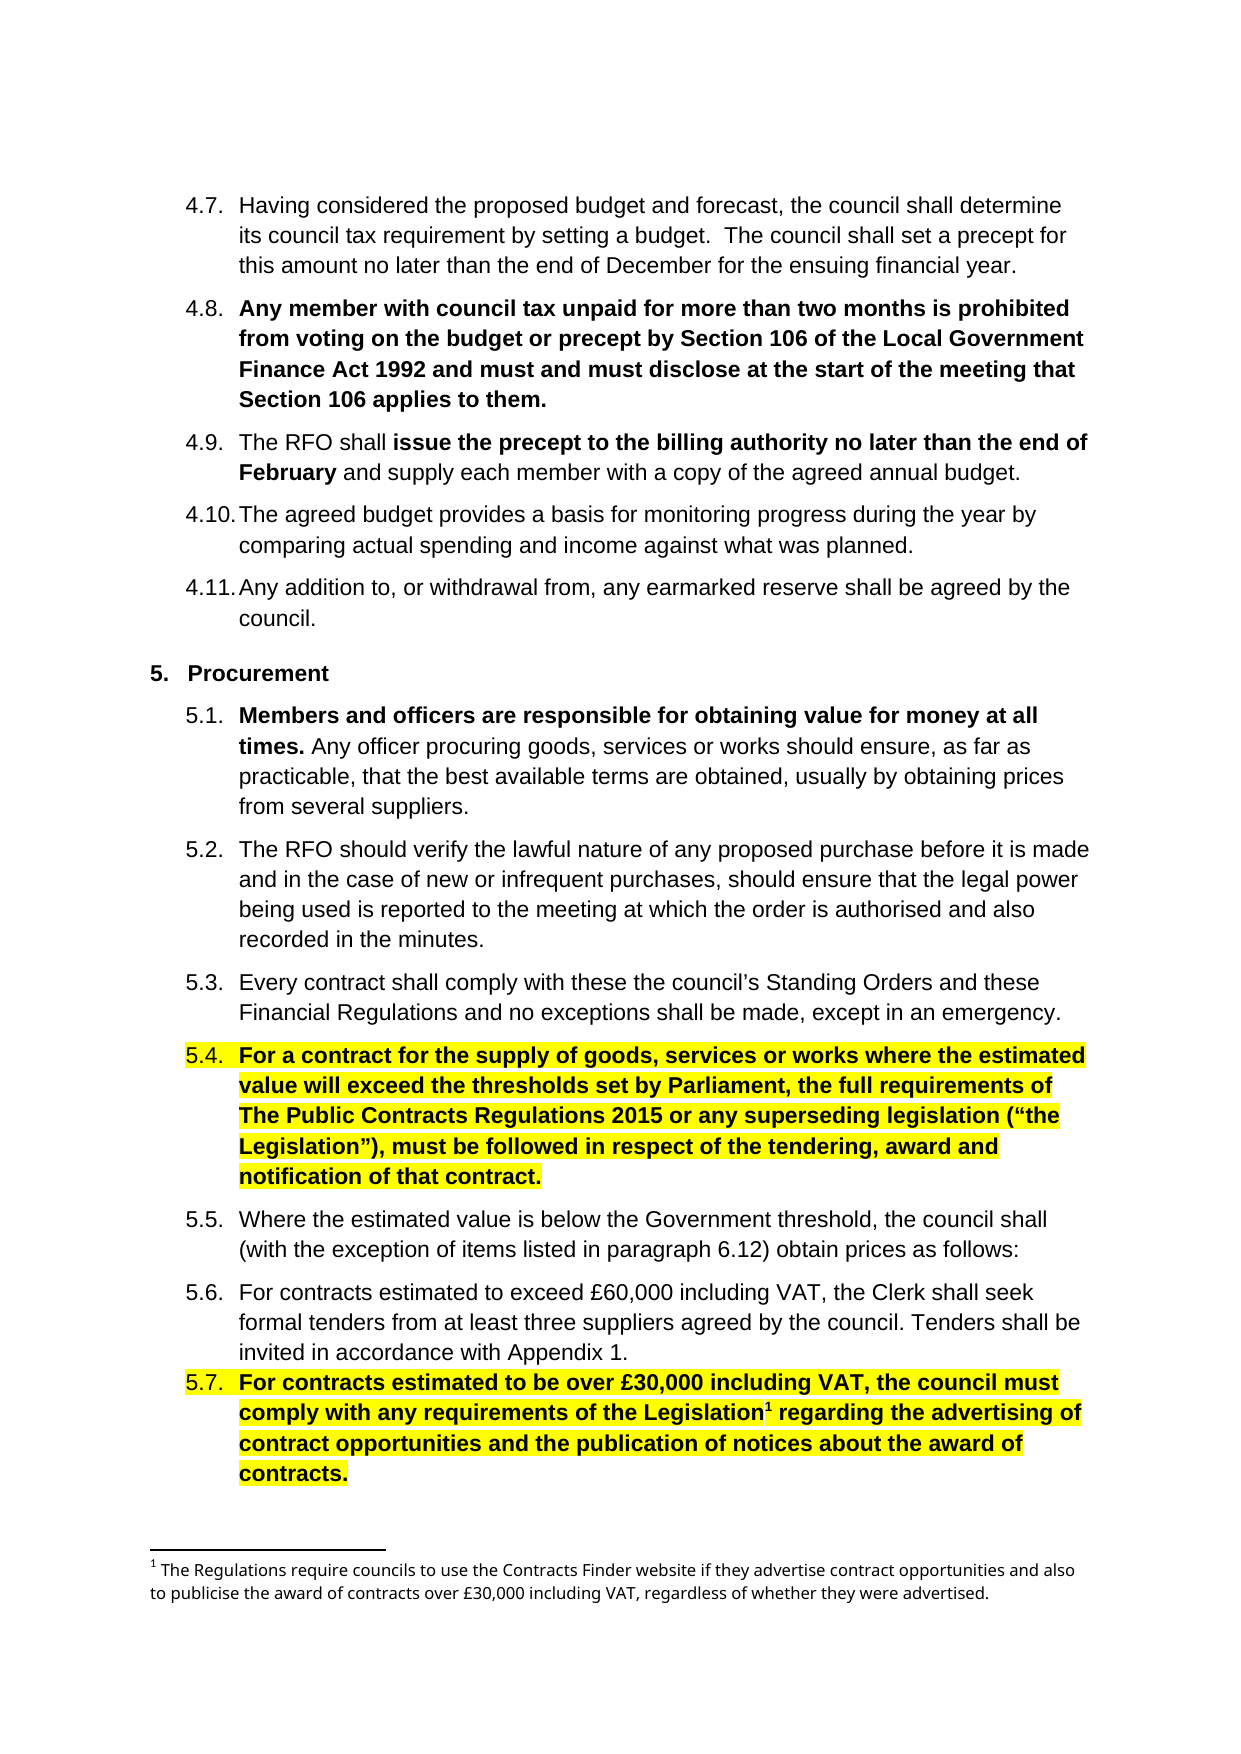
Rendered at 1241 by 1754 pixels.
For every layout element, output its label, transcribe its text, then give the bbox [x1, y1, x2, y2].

list Every contract shall comply with these the council’s Standing Orders and these Financial Regulations and no exceptions shall be made, except in an emergency. [185, 969, 1090, 1026]
list For contracts estimated to exceed £60,000 including VAT, the Clerk shall seek formal tenders from at least three suppliers agreed by the council. Tenders shall be invited in accordance with Appendix 1. [185, 1278, 1090, 1365]
list The RFO shall issue the precept to the billing authority no later than the end of February and supply each member with a copy of the agreed annual budget. [185, 428, 1090, 485]
list Any member with council tax unpaid for more than two months is prohibited from voting on the budget or precept by Section 106 of the Local Government Finance Act 1992 and must and must disclose at the start of the meeting that Section 106 applies to them. [185, 295, 1090, 412]
list The agreed budget provides a basis for monitoring progress during the year by comparing actual spending and income against what was planned. [185, 501, 1090, 558]
list The RFO should verify the lawful nature of any proposed purchase before it is made and in the case of new or infrequent purchases, should ensure that the legal power being used is reported to the meeting at which the order is authorised and also recorded in the minutes. [185, 836, 1090, 953]
list For contracts estimated to be over £30,000 including VAT, the council must comply with any requirements of the Legislation regarding the advertising of contract opportunities and the publication of notices about the award of contracts. [185, 1369, 1090, 1486]
list Where the estimated value is below the Government threshold, the council shall (with the exception of items listed in paragraph 6.12) obtain prices as follows: [185, 1206, 1090, 1262]
list Having considered the proposed budget and forecast, the council shall determine its council tax requirement by setting a budget. The council shall set a precept for this amount no later than the end of December for the ensuing financial year. [185, 192, 1090, 279]
list Members and officers are responsible for obtaining value for money at all times. Any officer procuring goods, services or works should ensure, as far as practicable, that the best available terms are obtained, usually by obtaining prices from several suppliers. [185, 702, 1090, 819]
list Any addition to, or withdrawal from, any earmarked reserve shall be agreed by the council. [185, 574, 1090, 631]
list For a contract for the supply of goods, services or works where the estimated value will exceed the thresholds set by Parliament, the full requirements of The Public Contracts Regulations 2015 or any superseding legislation (“the Legislation”), must be followed in respect of the tendering, award and notification of that contract. [185, 1042, 1090, 1189]
subtitle Procurement [150, 660, 1090, 686]
